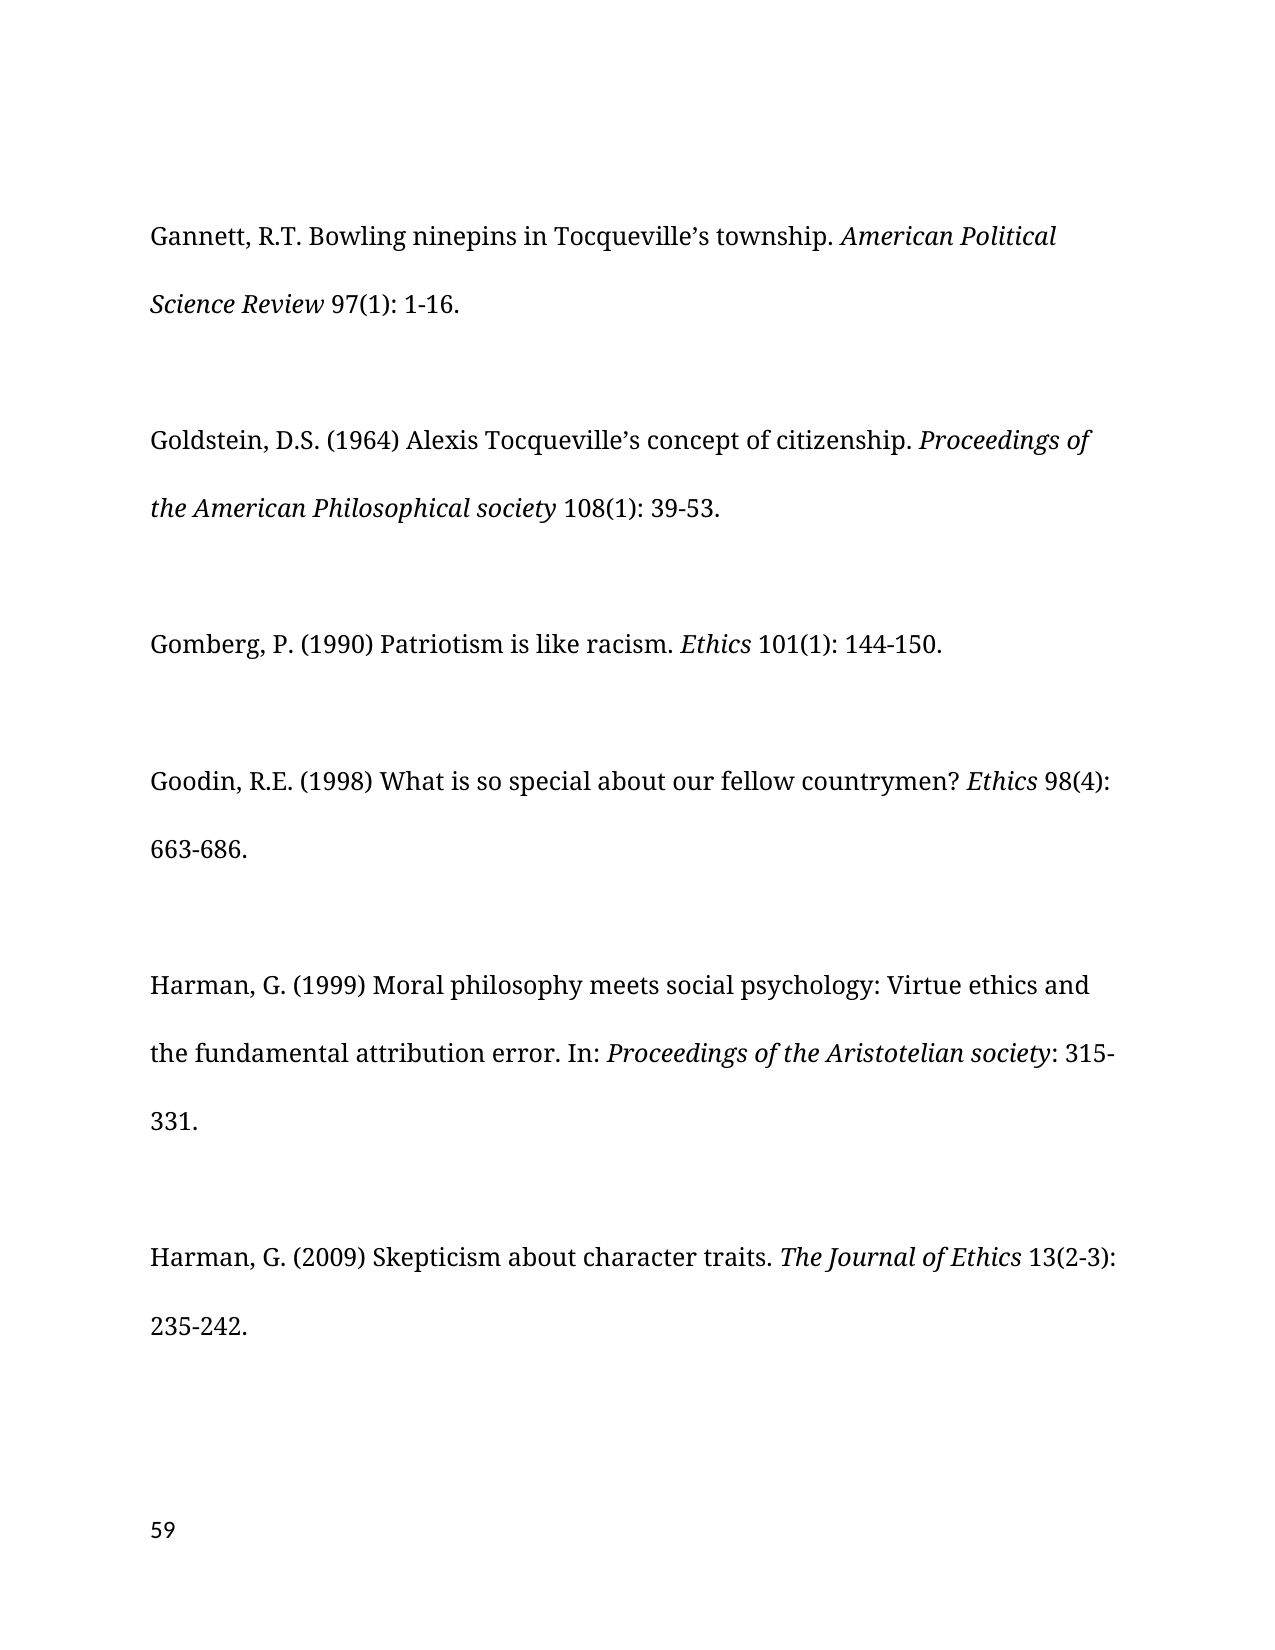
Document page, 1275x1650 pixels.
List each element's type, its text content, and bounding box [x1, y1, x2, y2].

text Harman, G. (2009) Skepticism about character traits. The Journal of Ethics 13(2-3): 235-242. [150, 1240, 1125, 1342]
text Goodin, R.E. (1998) What is so special about our fellow countrymen? Ethics 98(4): 663-686. [150, 763, 1125, 865]
text Gannett, R.T. Bowling ninepins in Tocqueville’s township. American Political Science Review 97(1): 1-16. [150, 218, 1125, 320]
text Gomberg, P. (1990) Patriotism is like racism. Ethics 101(1): 144-150. [150, 627, 1125, 661]
text Harman, G. (1999) Moral philosophy meets social psychology: Virtue ethics and the fundamental attribution error. In: Proceedings of the Aristotelian society: 315-331. [150, 967, 1125, 1138]
text Goldstein, D.S. (1964) Alexis Tocqueville’s concept of citizenship. Proceedings of the American Philosophical society 108(1): 39-53. [150, 422, 1125, 525]
